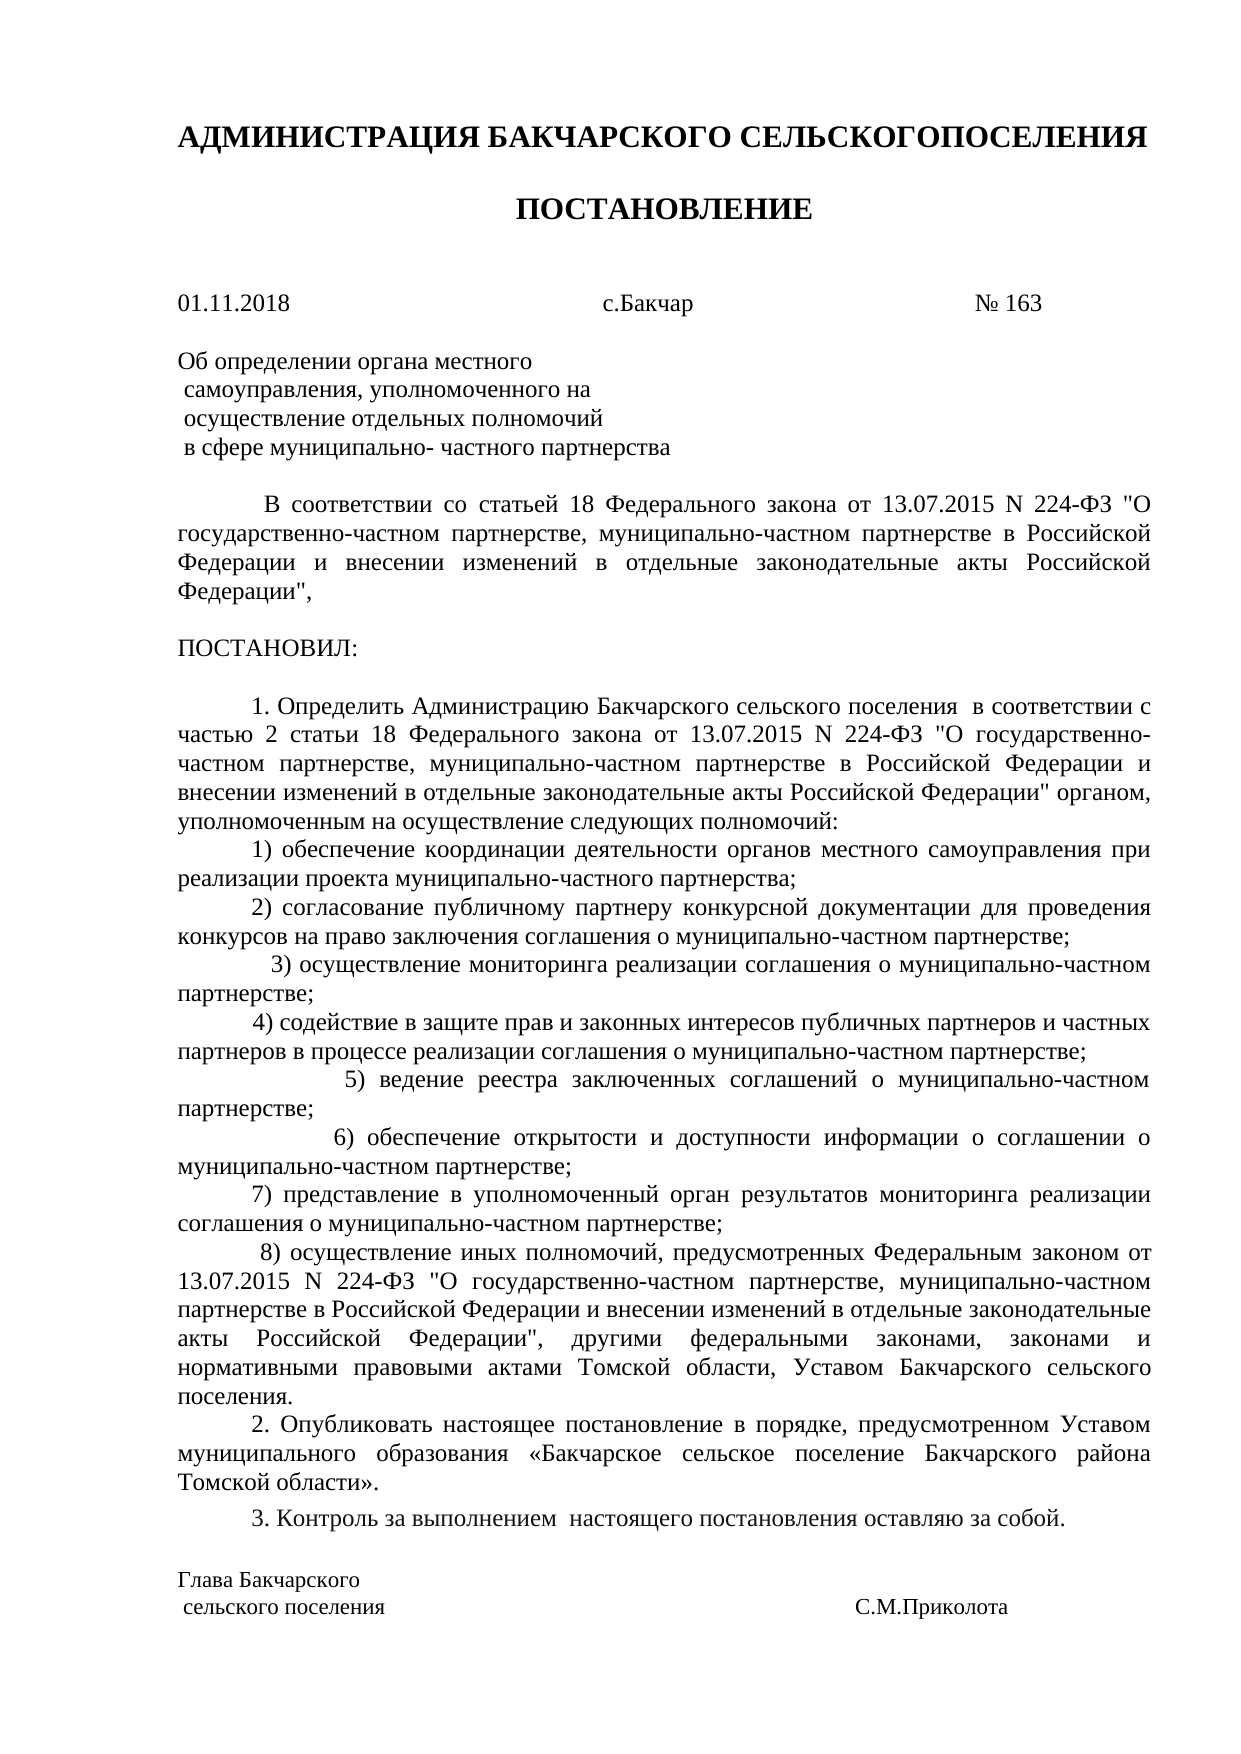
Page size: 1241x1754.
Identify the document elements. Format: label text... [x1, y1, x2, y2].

text 1) обеспечение координации деятельности органов местного самоуправления при реализации проекта муниципально-частного партнерства; [177, 834, 1152, 892]
text 6) обеспечение открытости и доступности информации о соглашении о муниципально-частном партнерстве; [177, 1122, 1152, 1179]
text 4) содействие в защите прав и законных интересов публичных партнеров и частных партнеров в процессе реализации соглашения о муниципально-частном партнерстве; [177, 1007, 1152, 1064]
text осуществление отдельных полномочий [177, 403, 1152, 432]
text В соответствии со статьей 18 Федерального закона от 13.07.2015 N 224-ФЗ "О государственно-частном партнерстве, муниципально-частном партнерстве в Российской Федерации и внесении изменений в отдельные законодательные акты Российской Федерации", [177, 489, 1152, 604]
text 3. Контроль за выполнением настоящего постановления оставляю за собой. [177, 1503, 1152, 1532]
text АДМИНИСТРАЦИЯ БАКЧАРСКОГО СЕЛЬСКОГОПОСЕЛЕНИЯ [177, 118, 1152, 154]
text 8) осуществление иных полномочий, предусмотренных Федеральным законом от 13.07.2015 N 224-ФЗ "О государственно-частном партнерстве, муниципально-частном партнерстве в Российской Федерации и внесении изменений в отдельные законодательные акты Российской Федерации", другими федеральными законами, законами и нормативными правовыми актами Томской области, Уставом Бакчарского сельского поселения. [177, 1237, 1152, 1409]
text 2. Опубликовать настоящее постановление в порядке, предусмотренном Уставом муниципального образования «Бакчарское сельское поселение Бакчарского района Томской области». [177, 1409, 1152, 1496]
text 1. Определить Администрацию Бакчарского сельского поселения в соответствии с частью 2 статьи 18 Федерального закона от 13.07.2015 N 224-ФЗ "О государственно-частном партнерстве, муниципально-частном партнерстве в Российской Федерации и внесении изменений в отдельные законодательные акты Российской Федерации" органом, уполномоченным на осуществление следующих полномочий: [177, 691, 1152, 834]
text 3) осуществление мониторинга реализации соглашения о муниципально-частном партнерстве; [177, 949, 1152, 1007]
text самоуправления, уполномоченного на [177, 374, 1152, 403]
text ПОСТАНОВИЛ: [177, 633, 1152, 662]
text Глава Бакчарского [177, 1566, 1152, 1593]
text в сфере муниципально- частного партнерства [177, 432, 1152, 461]
text 5) ведение реестра заключенных соглашений о муниципально-частном партнерстве; [177, 1064, 1152, 1122]
text Об определении органа местного [177, 346, 1152, 374]
text 2) согласование публичному партнеру конкурсной документации для проведения конкурсов на право заключения соглашения о муниципально-частном партнерстве; [177, 892, 1152, 949]
text 01.11.2018 с.Бакчар № 163 [177, 288, 1152, 317]
text ПОСТАНОВЛЕНИЕ [177, 190, 1152, 226]
text 7) представление в уполномоченный орган результатов мониторинга реализации соглашения о муниципально-частном партнерстве; [177, 1179, 1152, 1237]
text сельского поселения С.М.Приколота [177, 1593, 1152, 1619]
